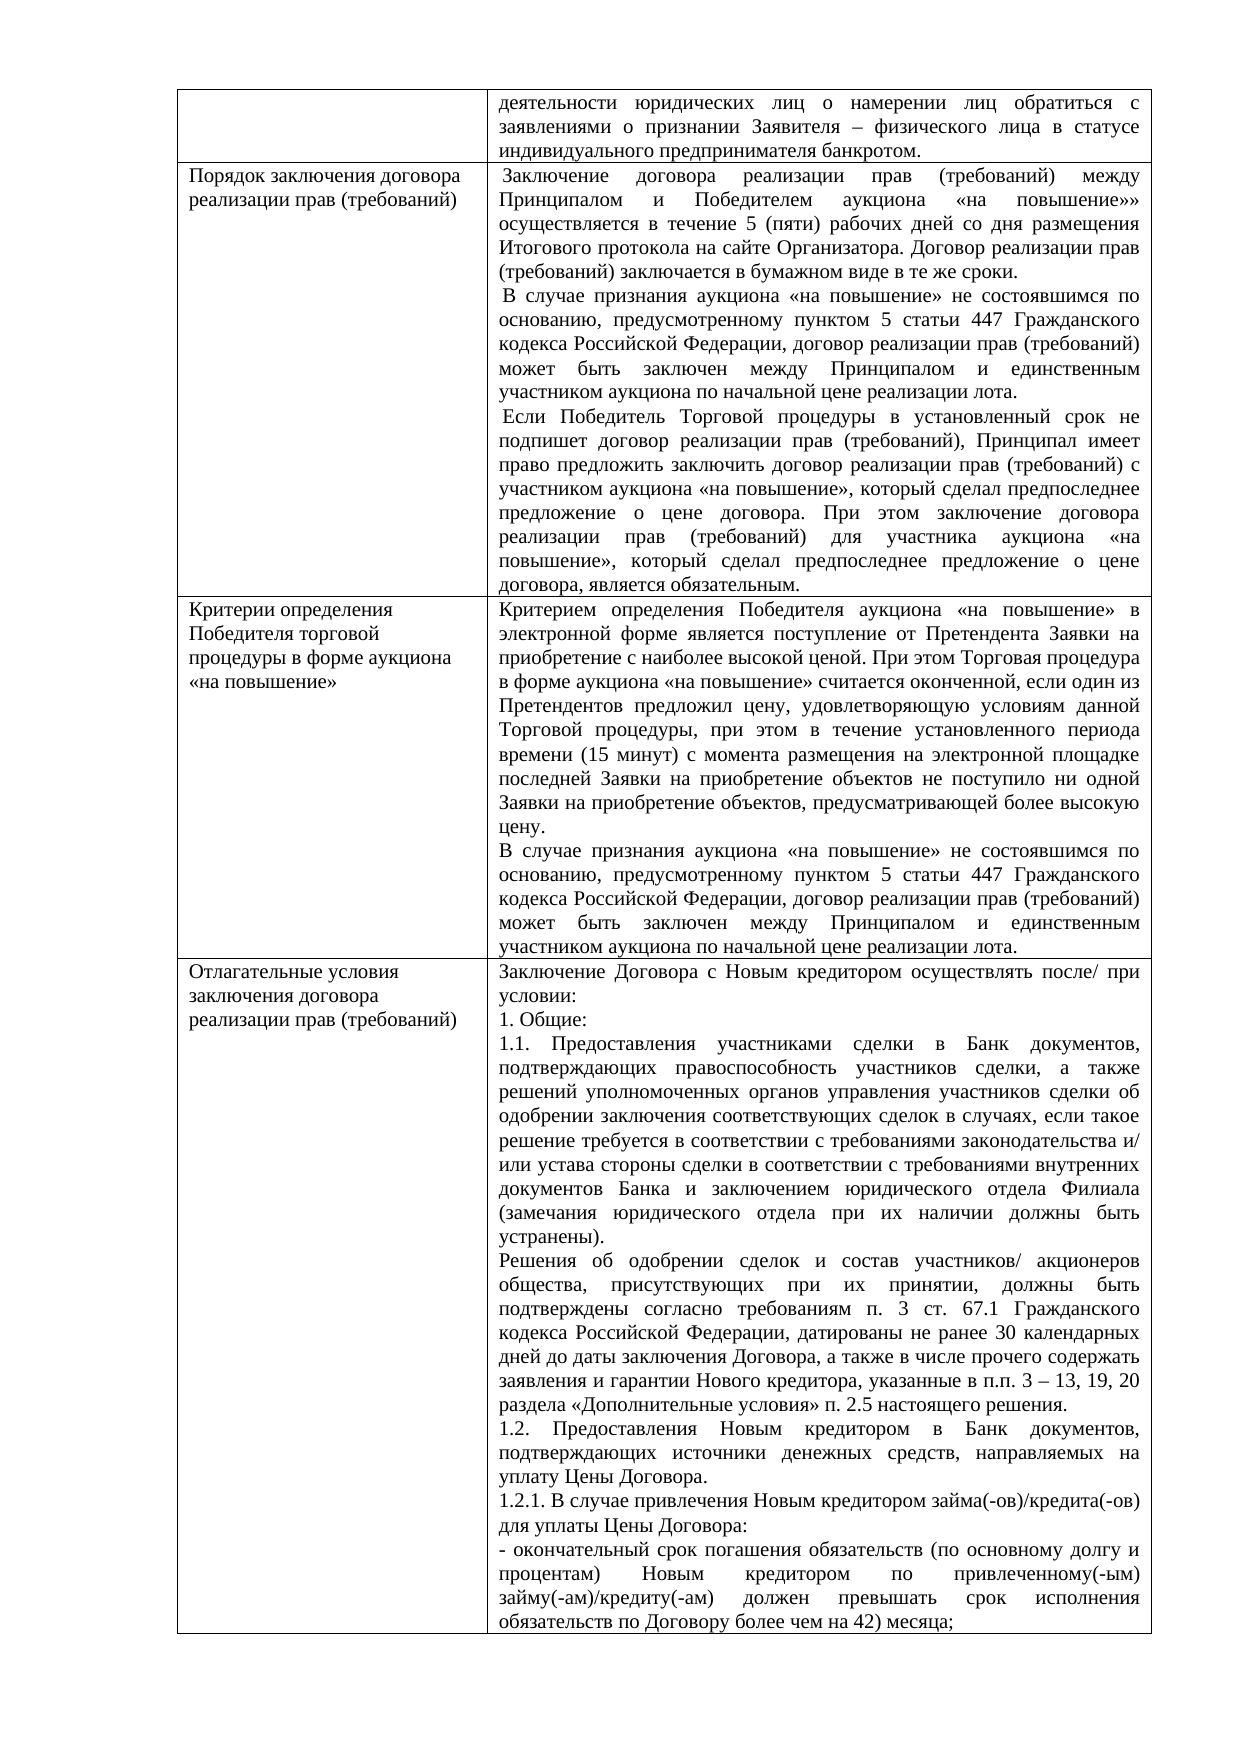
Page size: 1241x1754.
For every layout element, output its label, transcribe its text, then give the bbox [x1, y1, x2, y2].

table_cell Критерием определения Победителя аукциона «на повышение» в электронной форме является поступление от Претендента Заявки на приобретение с наиболее высокой ценой. При этом Торговая процедура в форме аукциона «на повышение» считается оконченной, если один из Претендентов предложил цену, удовлетворяющую условиям данной Торговой процедуры, при этом в течение установленного периода времени (15 минут) с момента размещения на электронной площадке последней Заявки на приобретение объектов не поступило ни одной Заявки на приобретение объектов, предусматривающей более высокую цену. В случае признания аукциона «на повышение» не состоявшимся по основанию, предусмотренному пунктом 5 статьи 447 Гражданского кодекса Российской Федерации, договор реализации прав (требований) может быть заключен между Принципалом и единственным участником аукциона по начальной цене реализации лота. [488, 597, 1151, 958]
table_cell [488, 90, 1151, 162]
table_cell Порядок заключения договора реализации прав (требований) [178, 163, 487, 596]
table_cell Критерии определения Победителя торговой процедуры в форме аукциона «на повышение» [178, 597, 487, 958]
table_cell Заключение договора реализации прав (требований) между Принципалом и Победителем аукциона «на повышение»» осуществляется в течение 5 (пяти) рабочих дней со дня размещения Итогового протокола на сайте Организатора. Договор реализации прав (требований) заключается в бумажном виде в те же сроки. В случае признания аукциона «на повышение» не состоявшимся по основанию, предусмотренному пунктом 5 статьи 447 Гражданского кодекса Российской Федерации, договор реализации прав (требований) может быть заключен между Принципалом и единственным участником аукциона по начальной цене реализации лота. Если Победитель Торговой процедуры в установленный срок не подпишет договор реализации прав (требований), Принципал имеет право предложить заключить договор реализации прав (требований) с участником аукциона «на повышение», который сделал предпоследнее предложение о цене договора. При этом заключение договора реализации прав (требований) для участника аукциона «на повышение», который сделал предпоследнее предложение о цене договора, является обязательным. [488, 163, 1151, 596]
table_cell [178, 90, 487, 162]
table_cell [488, 959, 1151, 1633]
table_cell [178, 959, 487, 1633]
